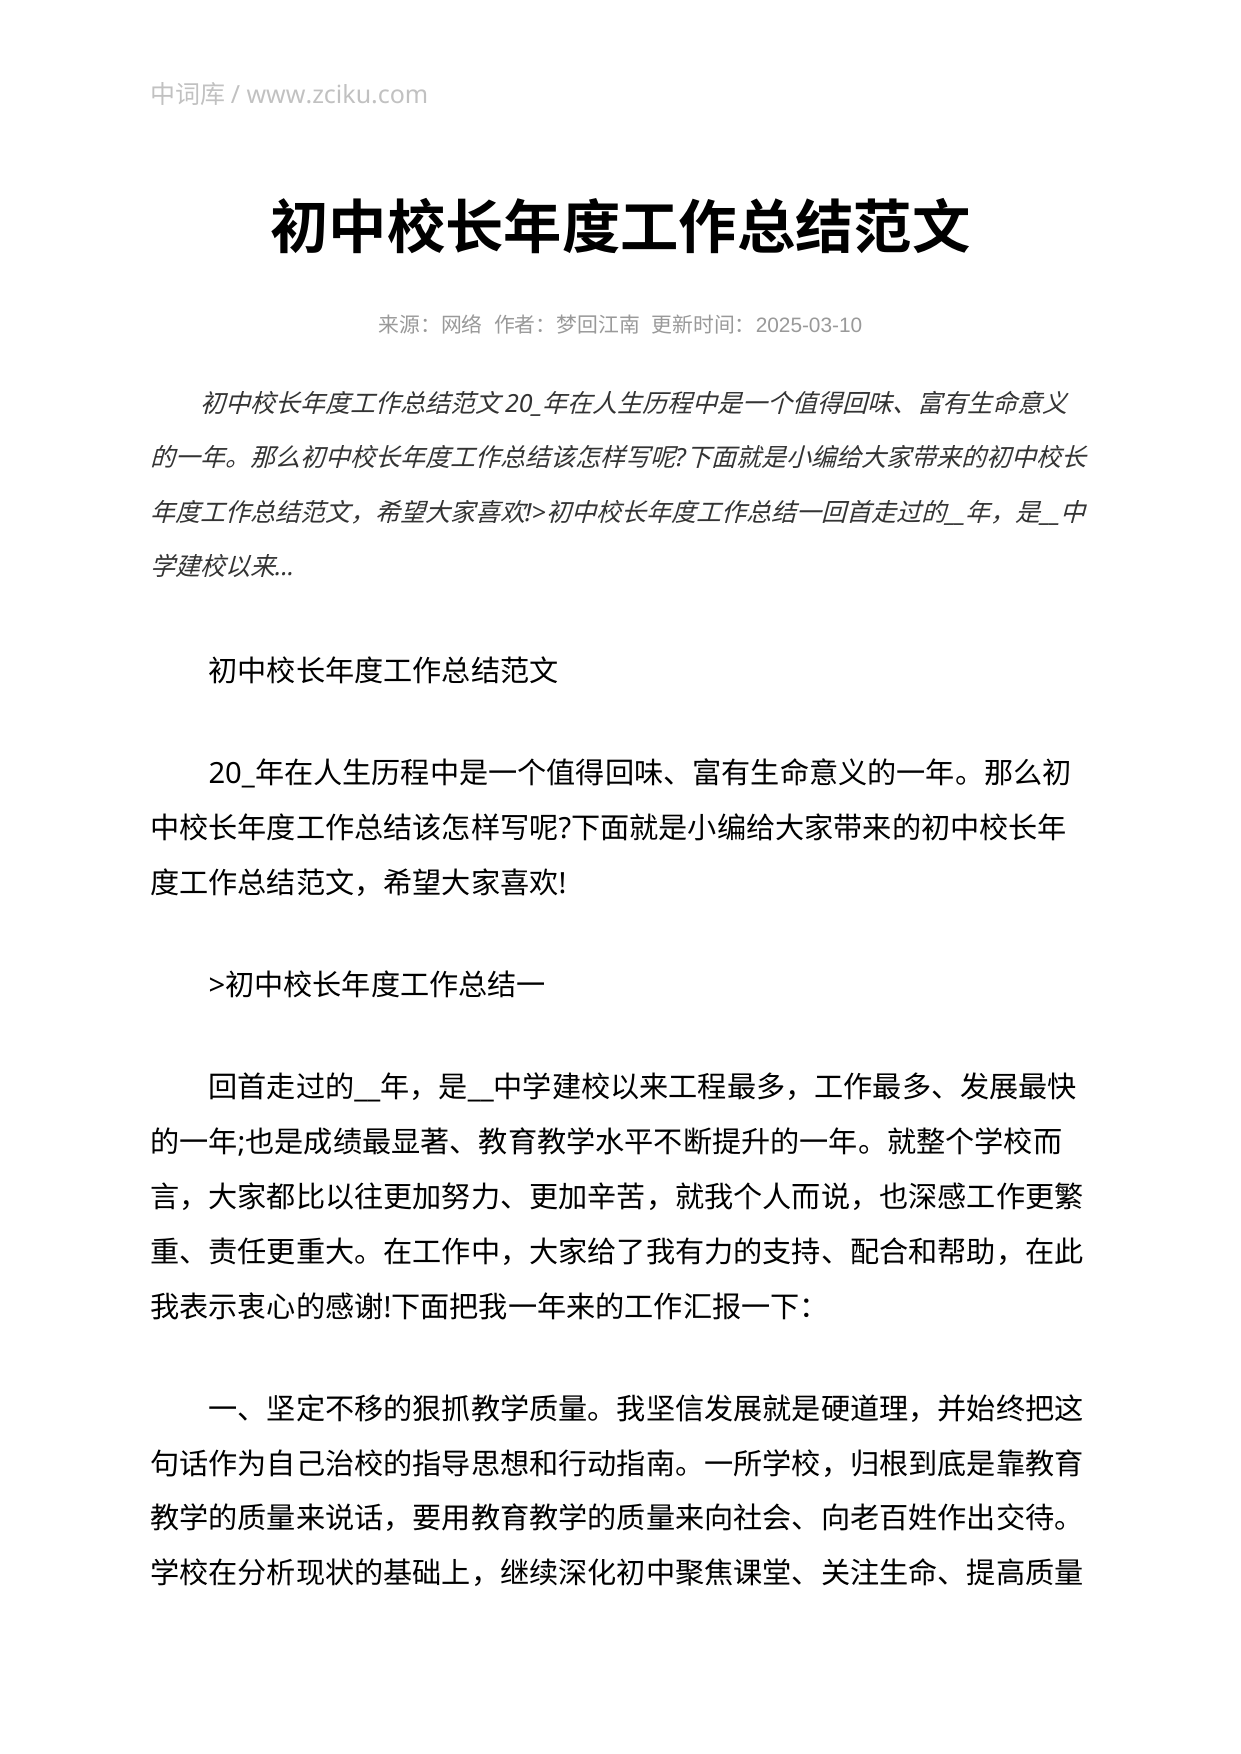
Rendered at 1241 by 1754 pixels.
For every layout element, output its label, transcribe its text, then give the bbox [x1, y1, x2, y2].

text 初中校长年度工作总结范文20_年在人生历程中是一个值得回味、富有生命意义的一年。那么初中校长年度工作总结该怎样写呢?下面就是小编给大家带来的初中校长年度工作总结范文，希望大家喜欢!>初中校长年度工作总结一回首走过的__年，是__中学建校以来... [150, 383, 1090, 583]
text >初中校长年度工作总结一 [150, 962, 1090, 1004]
text 20_年在人生历程中是一个值得回味、富有生命意义的一年。那么初中校长年度工作总结该怎样写呢?下面就是小编给大家带来的初中校长年度工作总结范文，希望大家喜欢! [150, 749, 1090, 902]
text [150, 1385, 1090, 1592]
text 初中校长年度工作总结范文 [150, 648, 1090, 690]
text 回首走过的__年，是__中学建校以来工程最多，工作最多、发展最快的一年;也是成绩最显著、教育教学水平不断提升的一年。就整个学校而言，大家都比以往更加努力、更加辛苦，就我个人而说，也深感工作更繁重、责任更重大。在工作中，大家给了我有力的支持、配合和帮助，在此我表示衷心的感谢!下面把我一年来的工作汇报一下： [150, 1063, 1090, 1326]
text 来源：网络 作者：梦回江南 更新时间：2025-03-10 [150, 313, 1090, 337]
subtitle 初中校长年度工作总结范文 [150, 181, 1090, 266]
